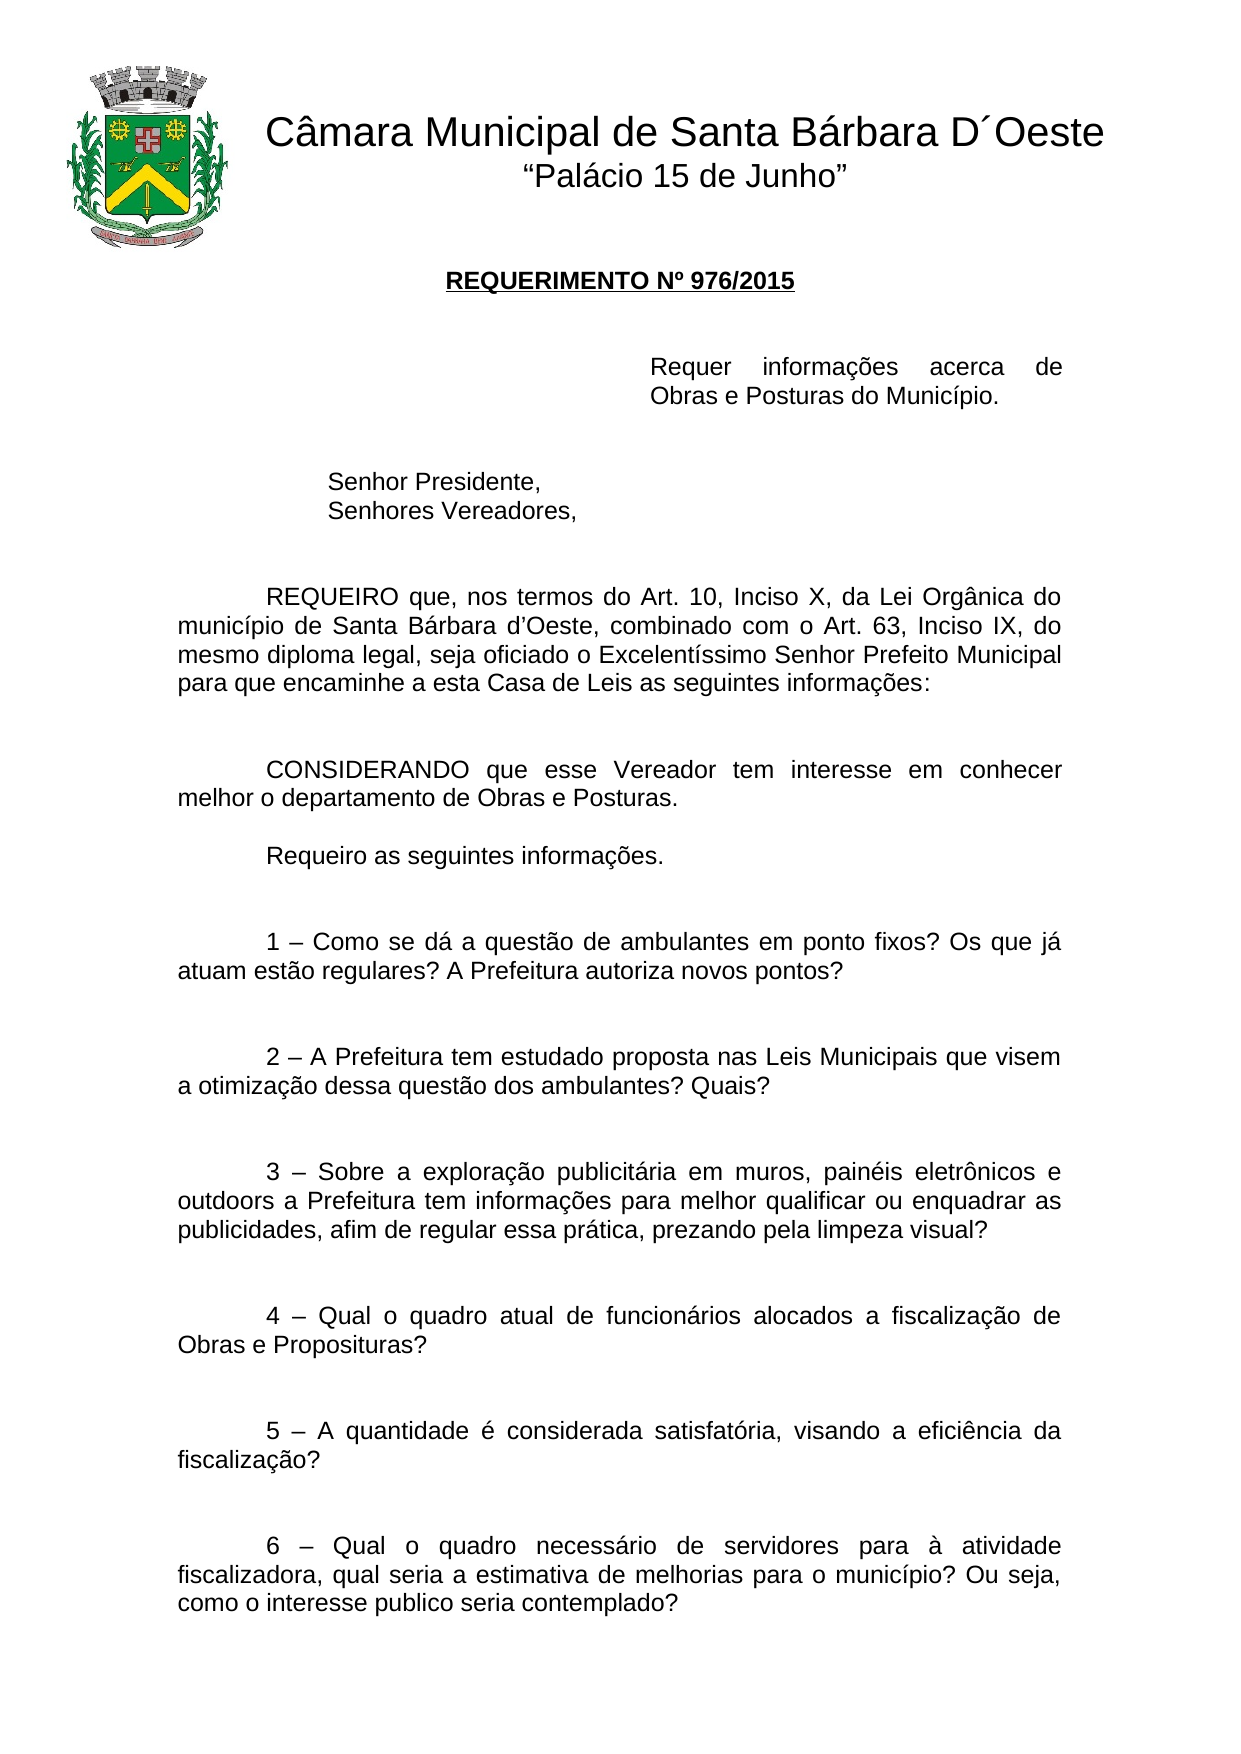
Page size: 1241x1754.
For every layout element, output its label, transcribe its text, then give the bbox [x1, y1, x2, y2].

text Requer informações acerca de Obras e Posturas do Município. [650, 352, 1063, 409]
text Senhor Presidente, [177, 467, 1063, 496]
picture [66, 66, 235, 255]
text CONSIDERANDO que esse Vereador tem interesse em conhecer melhor o departamento de Obras e Posturas. [177, 754, 1063, 812]
text REQUEIRO que, nos termos do Art. 10, Inciso X, da Lei Orgânica do município de Santa Bárbara d’Oeste, combinado com o Art. 63, Inciso IX, do mesmo diploma legal, seja oficiado o Excelentíssimo Senhor Prefeito Municipal para que encaminhe a esta Casa de Leis as seguintes informações: [177, 582, 1063, 697]
text 2 – A Prefeitura tem estudado proposta nas Leis Municipais que visem a otimização dessa questão dos ambulantes? Quais? [177, 1042, 1063, 1099]
text 1 – Como se dá a questão de ambulantes em ponto fixos? Os que já atuam estão regulares? A Prefeitura autoriza novos pontos? [177, 927, 1063, 984]
text 3 – Sobre a exploração publicitária em muros, painéis eletrônicos e outdoors a Prefeitura tem informações para melhor qualificar ou enquadrar as publicidades, afim de regular essa prática, prezando pela limpeza visual? [177, 1157, 1063, 1243]
text Senhores Vereadores, [177, 496, 1063, 524]
text 5 – A quantidade é considerada satisfatória, visando a eficiência da fiscalização? [177, 1416, 1063, 1473]
text 4 – Qual o quadro atual de funcionários alocados a fiscalização de Obras e Proposituras? [177, 1301, 1063, 1358]
text Requeiro as seguintes informações. [177, 841, 1063, 869]
text REQUERIMENTO Nº 976/2015 [177, 266, 1063, 294]
text 6 – Qual o quadro necessário de servidores para à atividade fiscalizadora, qual seria a estimativa de melhorias para o município? Ou seja, como o interesse publico seria contemplado? [177, 1531, 1063, 1617]
